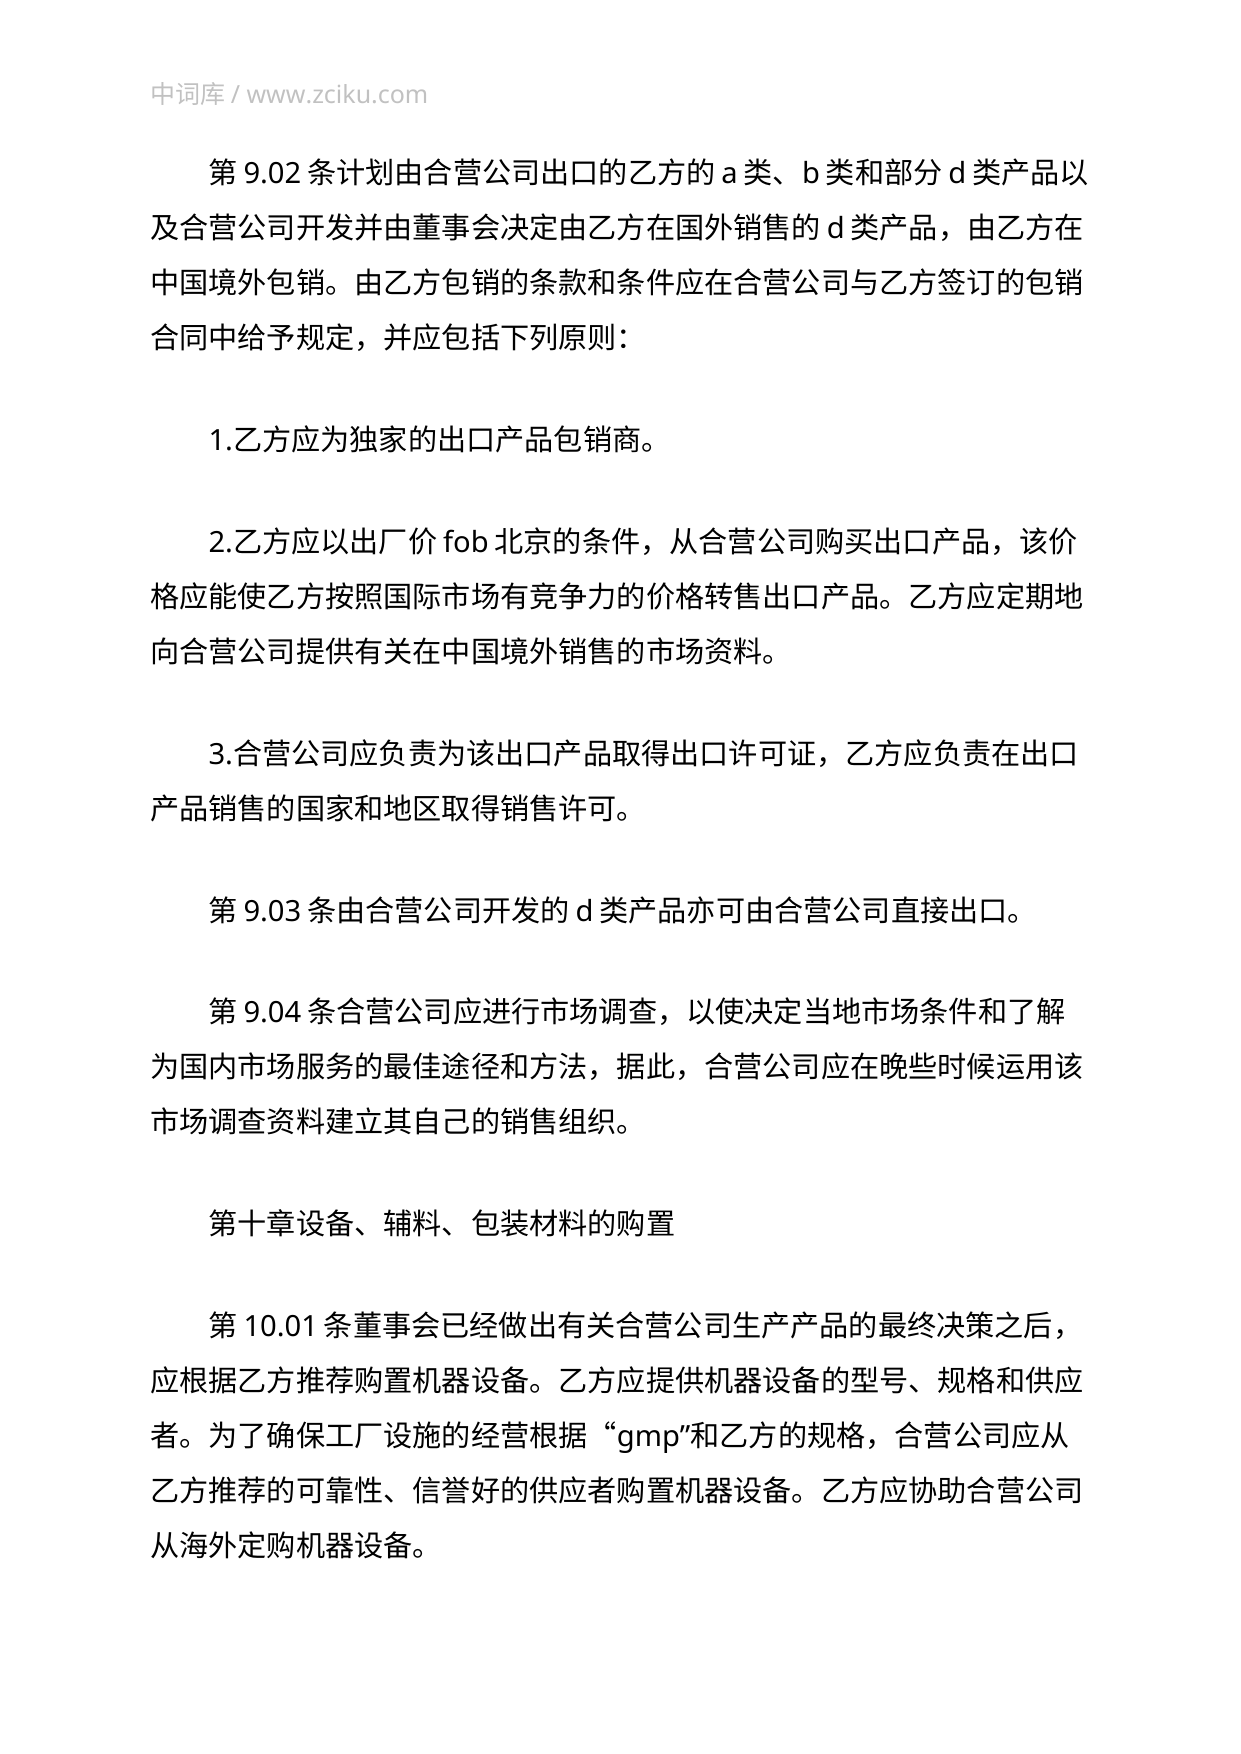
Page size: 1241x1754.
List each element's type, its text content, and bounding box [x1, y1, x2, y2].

text 第9.02条计划由合营公司出口的乙方的a类、b类和部分d类产品以及合营公司开发并由董事会决定由乙方在国外销售的d类产品，由乙方在中国境外包销。由乙方包销的条款和条件应在合营公司与乙方签订的包销合同中给予规定，并应包括下列原则： [150, 150, 1090, 357]
text 第十章设备、辅料、包装材料的购置 [150, 1201, 1090, 1243]
text 第9.03条由合营公司开发的d类产品亦可由合营公司直接出口。 [150, 887, 1090, 929]
text 3.合营公司应负责为该出口产品取得出口许可证，乙方应负责在出口产品销售的国家和地区取得销售许可。 [150, 730, 1090, 828]
text 第9.04条合营公司应进行市场调查，以使决定当地市场条件和了解为国内市场服务的最佳途径和方法，据此，合营公司应在晚些时候运用该市场调查资料建立其自己的销售组织。 [150, 989, 1090, 1141]
text 1.乙方应为独家的出口产品包销商。 [150, 417, 1090, 459]
text 2.乙方应以出厂价fob北京的条件，从合营公司购买出口产品，该价格应能使乙方按照国际市场有竞争力的价格转售出口产品。乙方应定期地向合营公司提供有关在中国境外销售的市场资料。 [150, 519, 1090, 671]
text 第10.01条董事会已经做出有关合营公司生产产品的最终决策之后，应根据乙方推荐购置机器设备。乙方应提供机器设备的型号、规格和供应者。为了确保工厂设施的经营根据“gmp”和乙方的规格，合营公司应从乙方推荐的可靠性、信誉好的供应者购置机器设备。乙方应协助合营公司从海外定购机器设备。 [150, 1302, 1090, 1564]
